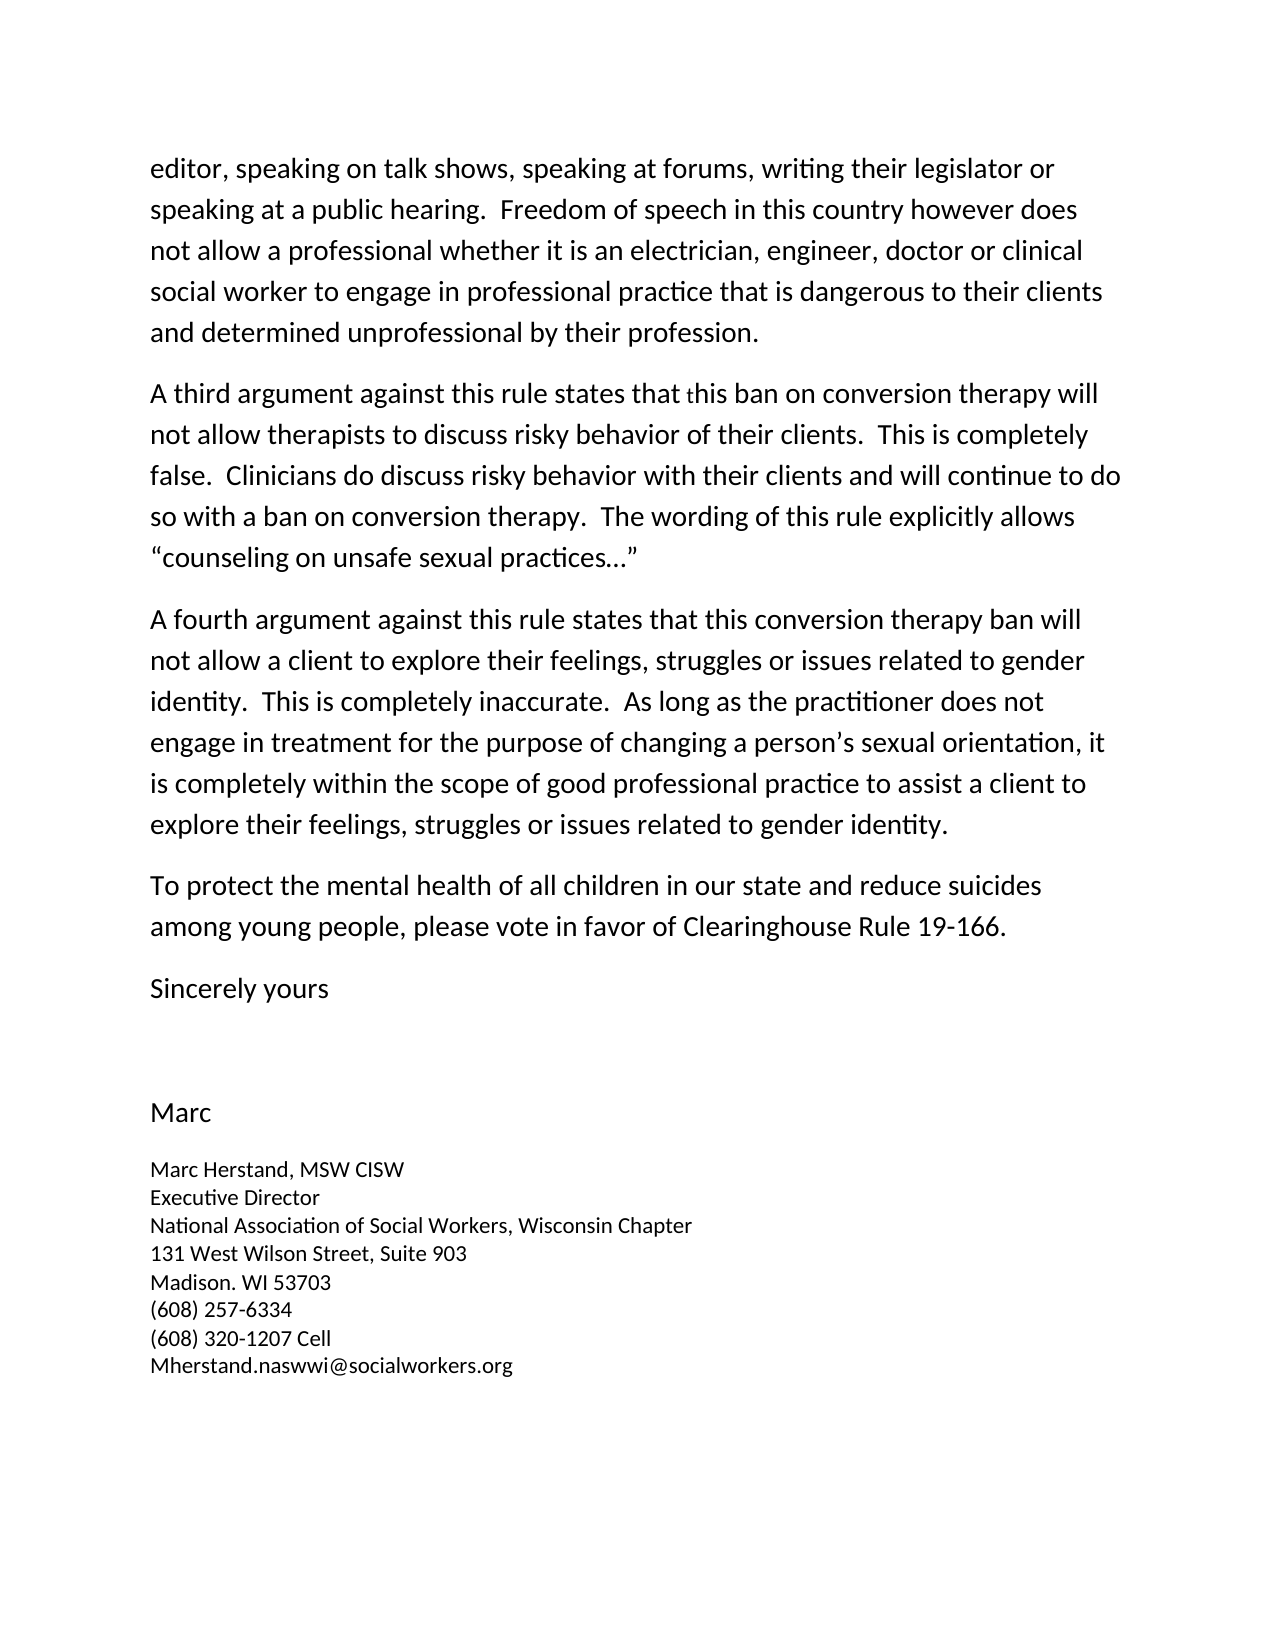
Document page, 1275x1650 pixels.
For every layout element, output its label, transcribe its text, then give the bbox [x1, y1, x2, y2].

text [150, 150, 1125, 349]
text To protect the mental health of all children in our state and reduce suicides among young people, please vote in favor of Clearinghouse Rule 19-166. [150, 867, 1125, 944]
text Marc Herstand, MSW CISW [150, 1156, 1125, 1183]
text (608) 320-1207 Cell [150, 1324, 1125, 1352]
text 131 West Wilson Street, Suite 903 [150, 1239, 1125, 1268]
text A fourth argument against this rule states that this conversion therapy ban will not allow a client to explore their feelings, struggles or issues related to gender identity. This is completely inaccurate. As long as the practitioner does not engage in treatment for the purpose of changing a person’s sexual orientation, it is completely within the scope of good professional practice to assist a client to explore their feelings, struggles or issues related to gender identity. [150, 601, 1125, 841]
text Sincerely yours [150, 970, 1125, 1006]
text Executive Director [150, 1183, 1125, 1212]
text Mherstand.naswwi@socialworkers.org [150, 1352, 1125, 1380]
text Marc [150, 1094, 1125, 1129]
text (608) 257-6334 [150, 1296, 1125, 1324]
text National Association of Social Workers, Wisconsin Chapter [150, 1212, 1125, 1239]
text A third argument against this rule states that this ban on conversion therapy will not allow therapists to discuss risky behavior of their clients. This is completely false. Clinicians do discuss risky behavior with their clients and will continue to do so with a ban on conversion therapy. The wording of this rule explicitly allows “counseling on unsafe sexual practices…” [150, 376, 1125, 575]
text Madison. WI 53703 [150, 1268, 1125, 1296]
